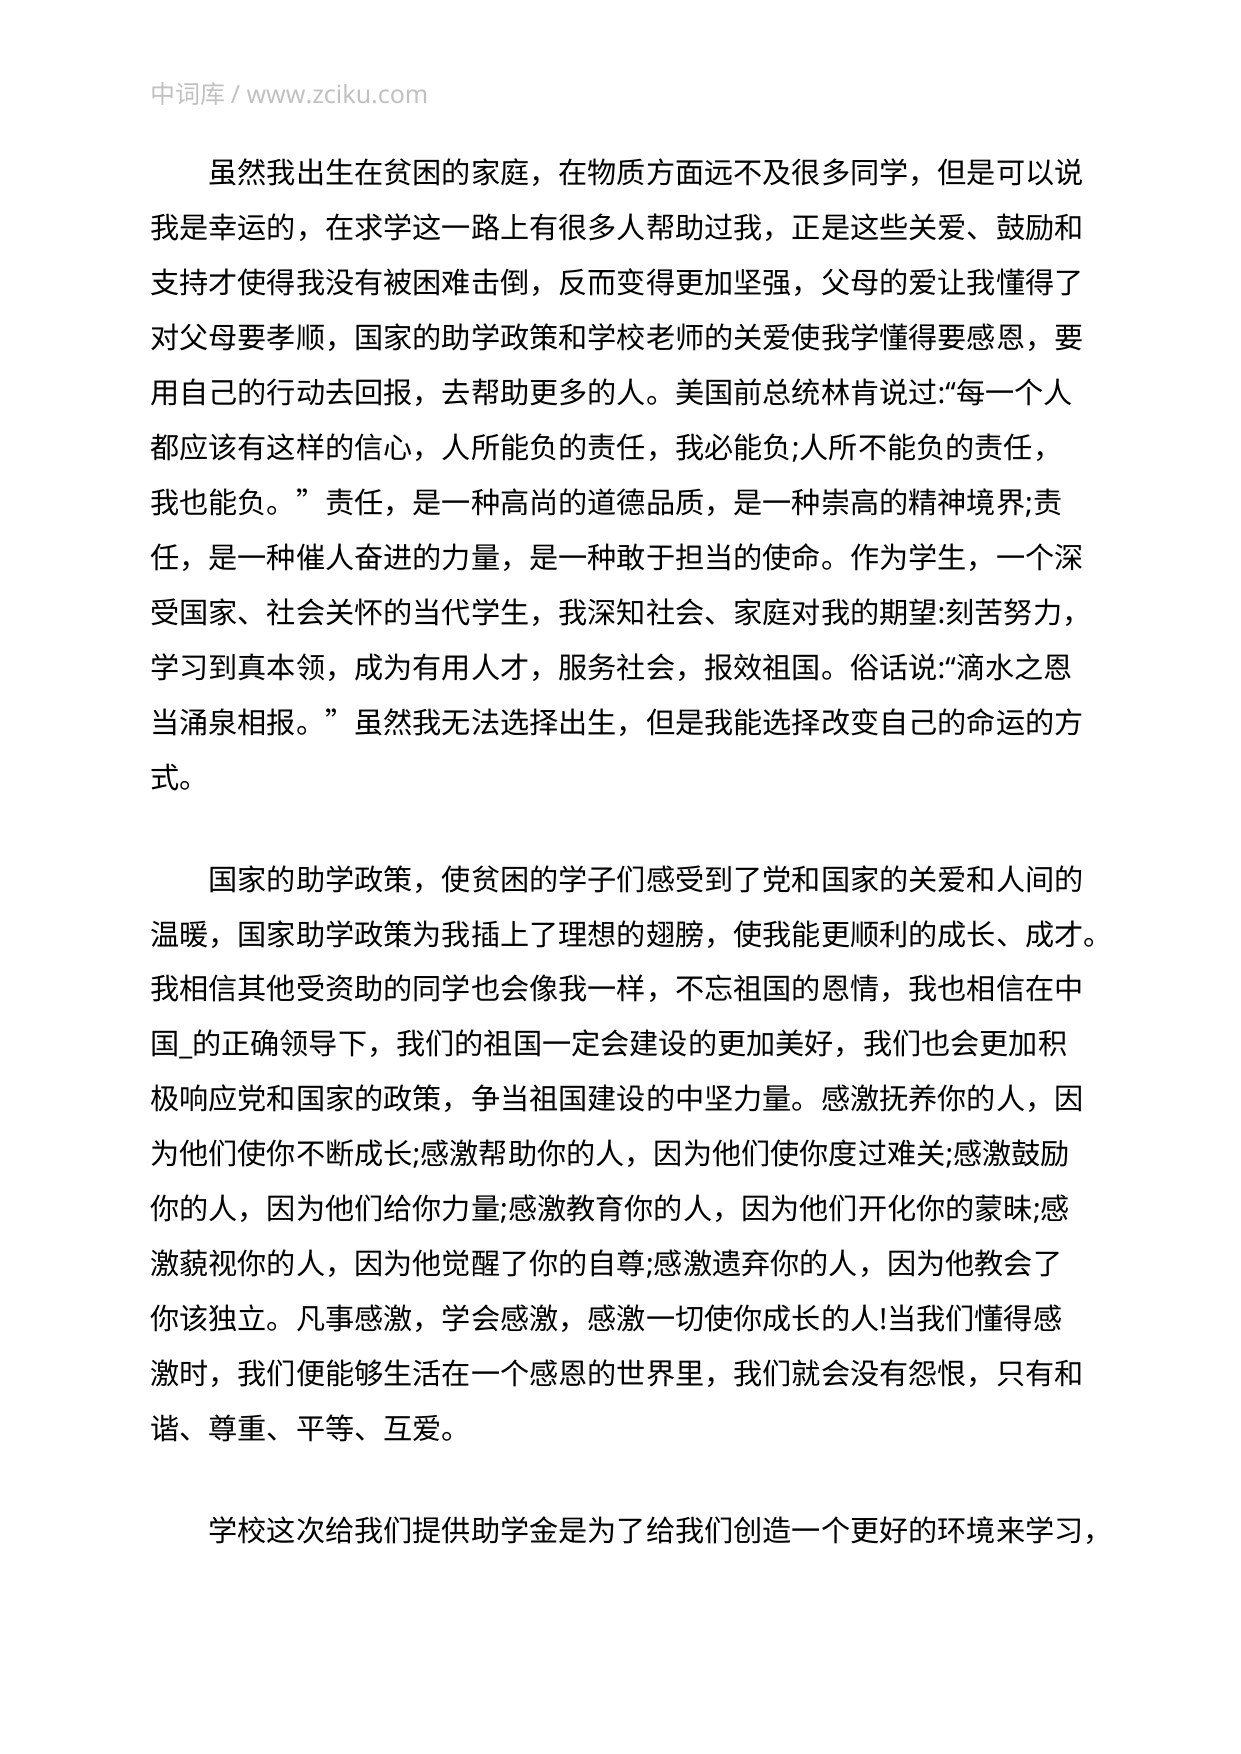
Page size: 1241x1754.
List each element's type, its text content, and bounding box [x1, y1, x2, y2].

text 虽然我出生在贫困的家庭，在物质方面远不及很多同学，但是可以说我是幸运的，在求学这一路上有很多人帮助过我，正是这些关爱、鼓励和支持才使得我没有被困难击倒，反而变得更加坚强，父母的爱让我懂得了对父母要孝顺，国家的助学政策和学校老师的关爱使我学懂得要感恩，要用自己的行动去回报，去帮助更多的人。美国前总统林肯说过:“每一个人都应该有这样的信心，人所能负的责任，我必能负;人所不能负的责任，我也能负。”责任，是一种高尚的道德品质，是一种崇高的精神境界;责任，是一种催人奋进的力量，是一种敢于担当的使命。作为学生，一个深受国家、社会关怀的当代学生，我深知社会、家庭对我的期望:刻苦努力，学习到真本领，成为有用人才，服务社会，报效祖国。俗话说:“滴水之恩当涌泉相报。”虽然我无法选择出生，但是我能选择改变自己的命运的方式。 [150, 150, 1090, 797]
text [150, 1507, 1090, 1550]
text 国家的助学政策，使贫困的学子们感受到了党和国家的关爱和人间的温暖，国家助学政策为我插上了理想的翅膀，使我能更顺利的成长、成才。我相信其他受资助的同学也会像我一样，不忘祖国的恩情，我也相信在中国_的正确领导下，我们的祖国一定会建设的更加美好，我们也会更加积极响应党和国家的政策，争当祖国建设的中坚力量。感激抚养你的人，因为他们使你不断成长;感激帮助你的人，因为他们使你度过难关;感激鼓励你的人，因为他们给你力量;感激教育你的人，因为他们开化你的蒙昧;感激藐视你的人，因为他觉醒了你的自尊;感激遗弃你的人，因为他教会了你该独立。凡事感激，学会感激，感激一切使你成长的人!当我们懂得感激时，我们便能够生活在一个感恩的世界里，我们就会没有怨恨，只有和谐、尊重、平等、互爱。 [150, 856, 1090, 1448]
